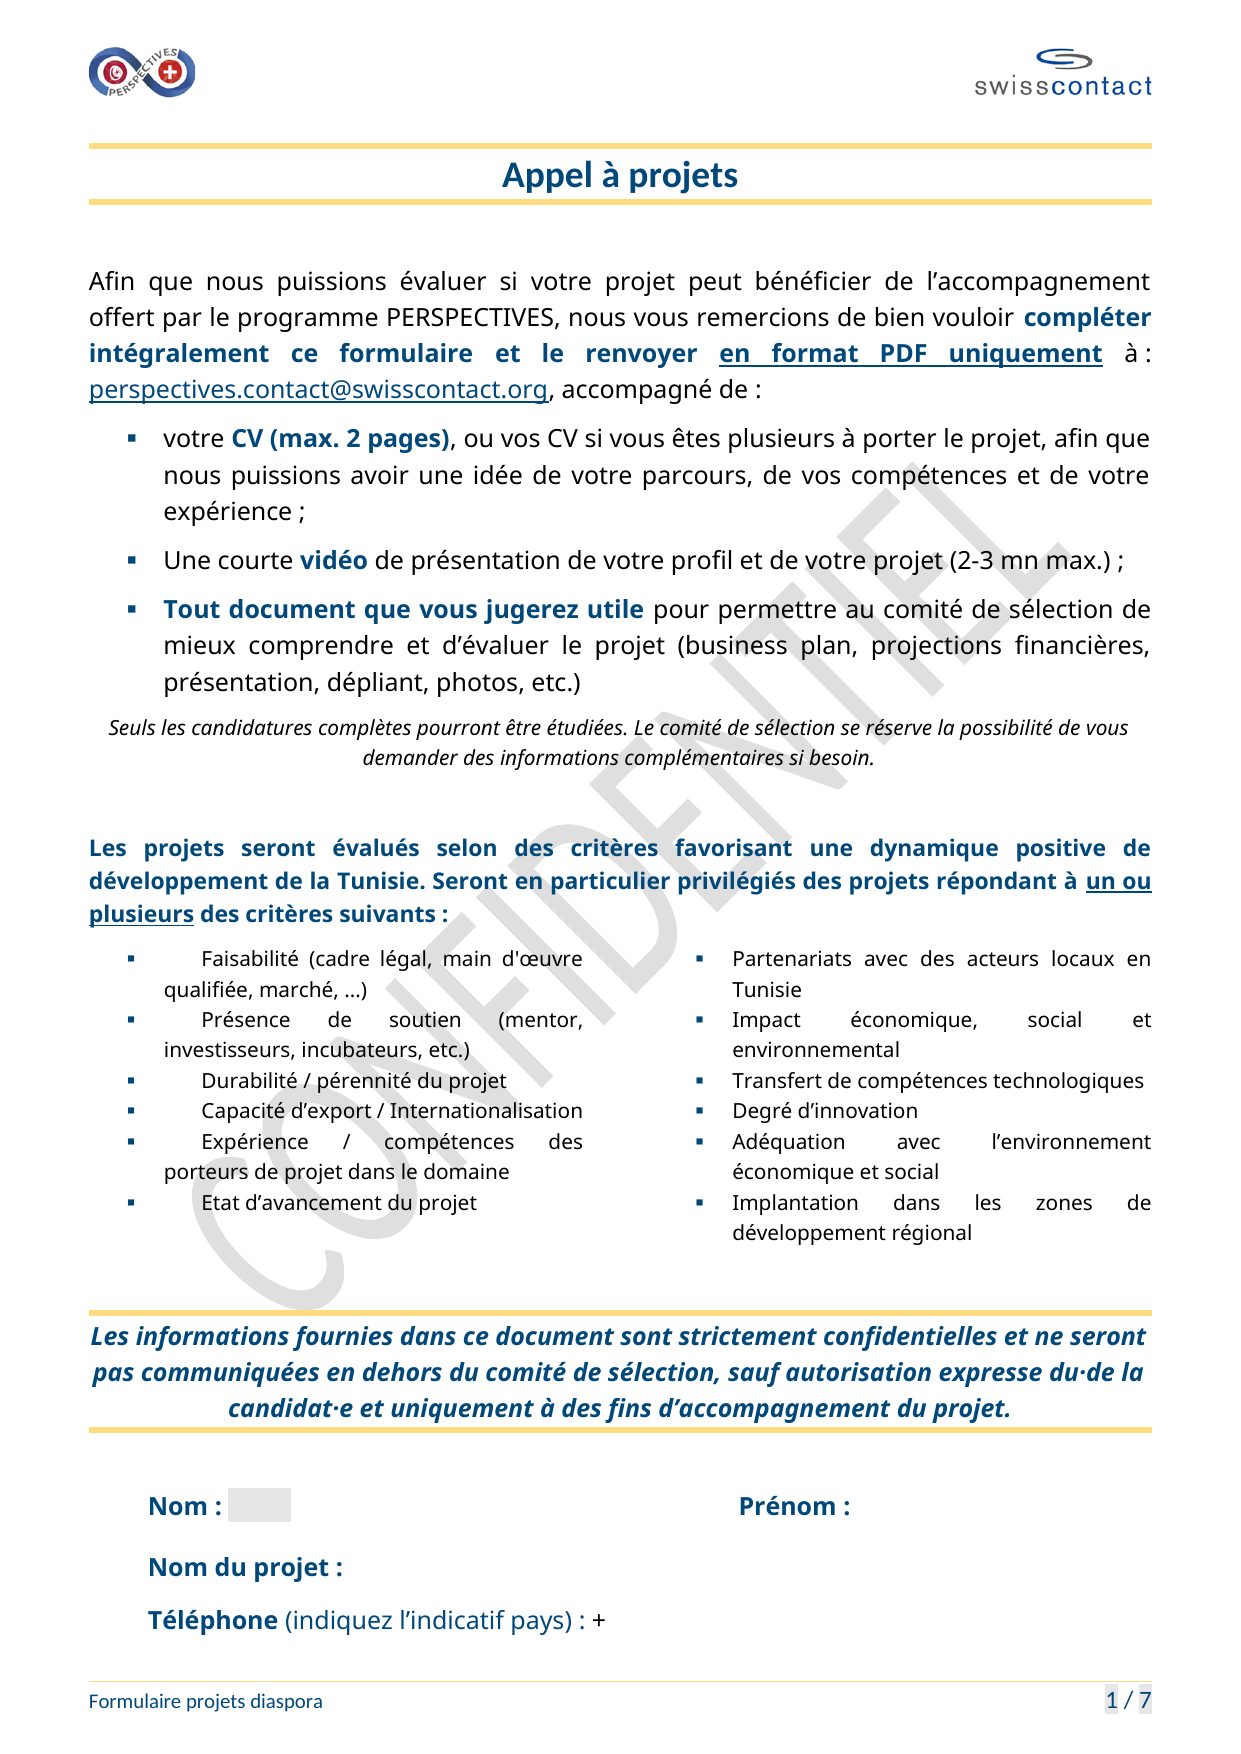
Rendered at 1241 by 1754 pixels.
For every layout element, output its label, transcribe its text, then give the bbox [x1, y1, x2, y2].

picture [974, 44, 1152, 98]
text Les informations fournies dans ce document sont strictement confidentielles et ne seront pas communiquées en dehors du comité de sélection, sauf autorisation expresse du·de la candidat·e et uniquement à des fins d’accompagnement du projet. [89, 1316, 1152, 1427]
list Adéquation avec l’environnement économique et social​ [694, 1127, 1152, 1186]
list Capacité d’export / Internationalisation​ [126, 1096, 583, 1125]
list Faisabilité (cadre légal, main d'œuvre qualifiée, marché, …)​ [126, 944, 583, 1003]
text Nom du projet : [148, 1549, 1152, 1583]
picture [88, 44, 195, 98]
list Degré d’innovation​ [694, 1096, 1152, 1125]
list Durabilité / pérennité du projet​ [126, 1066, 583, 1094]
list votre CV (max. 2 pages), ou vos CV si vous êtes plusieurs à porter le projet, afin que nous puissions avoir une idée de votre parcours, de vos compétences et de votre expérience ; [126, 421, 1152, 528]
text Seuls les candidatures complètes pourront être étudiées. Le comité de sélection se réserve la possibilité de vous demander des informations complémentaires si besoin. [89, 713, 1152, 772]
text Appel à projets [89, 149, 1152, 199]
text Téléphone (indiquez l’indicatif pays) : + [148, 1602, 1152, 1637]
list Implantation dans les zones de développement régional [694, 1188, 1152, 1246]
list Une courte vidéo de présentation de votre profil et de votre projet (2-3 mn max.) ; [126, 543, 1152, 577]
text Nom : Prénom : [291, 1488, 1152, 1522]
list Transfert de compétences technologiques​ [694, 1066, 1152, 1094]
text Afin que nous puissions évaluer si votre projet peut bénéficier de l’accompagnement offert par le programme PERSPECTIVES, nous vous remercions de bien vouloir compléter intégralement ce formulaire et le renvoyer en format PDF uniquement à : perspectives.contact@swisscontact.org, accompagné de : [89, 263, 1152, 406]
list Impact économique, social et environnemental ​ [694, 1005, 1152, 1064]
text Les projets seront évalués selon des critères favorisant une dynamique positive de développement de la Tunisie. Seront en particulier privilégiés des projets répondant à un ou plusieurs des critères suivants : ​ [89, 831, 1152, 929]
list Présence de soutien (mentor, investisseurs, incubateurs, etc.) [126, 1005, 583, 1064]
list Expérience / compétences des porteurs de projet dans le domaine​ [126, 1127, 583, 1186]
text Nom : Prénom : [148, 1488, 228, 1522]
list Partenariats avec des acteurs locaux en Tunisie​ [694, 944, 1152, 1003]
list Tout document que vous jugerez utile pour permettre au comité de sélection de mieux comprendre et d’évaluer le projet (business plan, projections financières, présentation, dépliant, photos, etc.) [126, 591, 1152, 698]
list Etat d’avancement​ du projet [126, 1188, 583, 1216]
